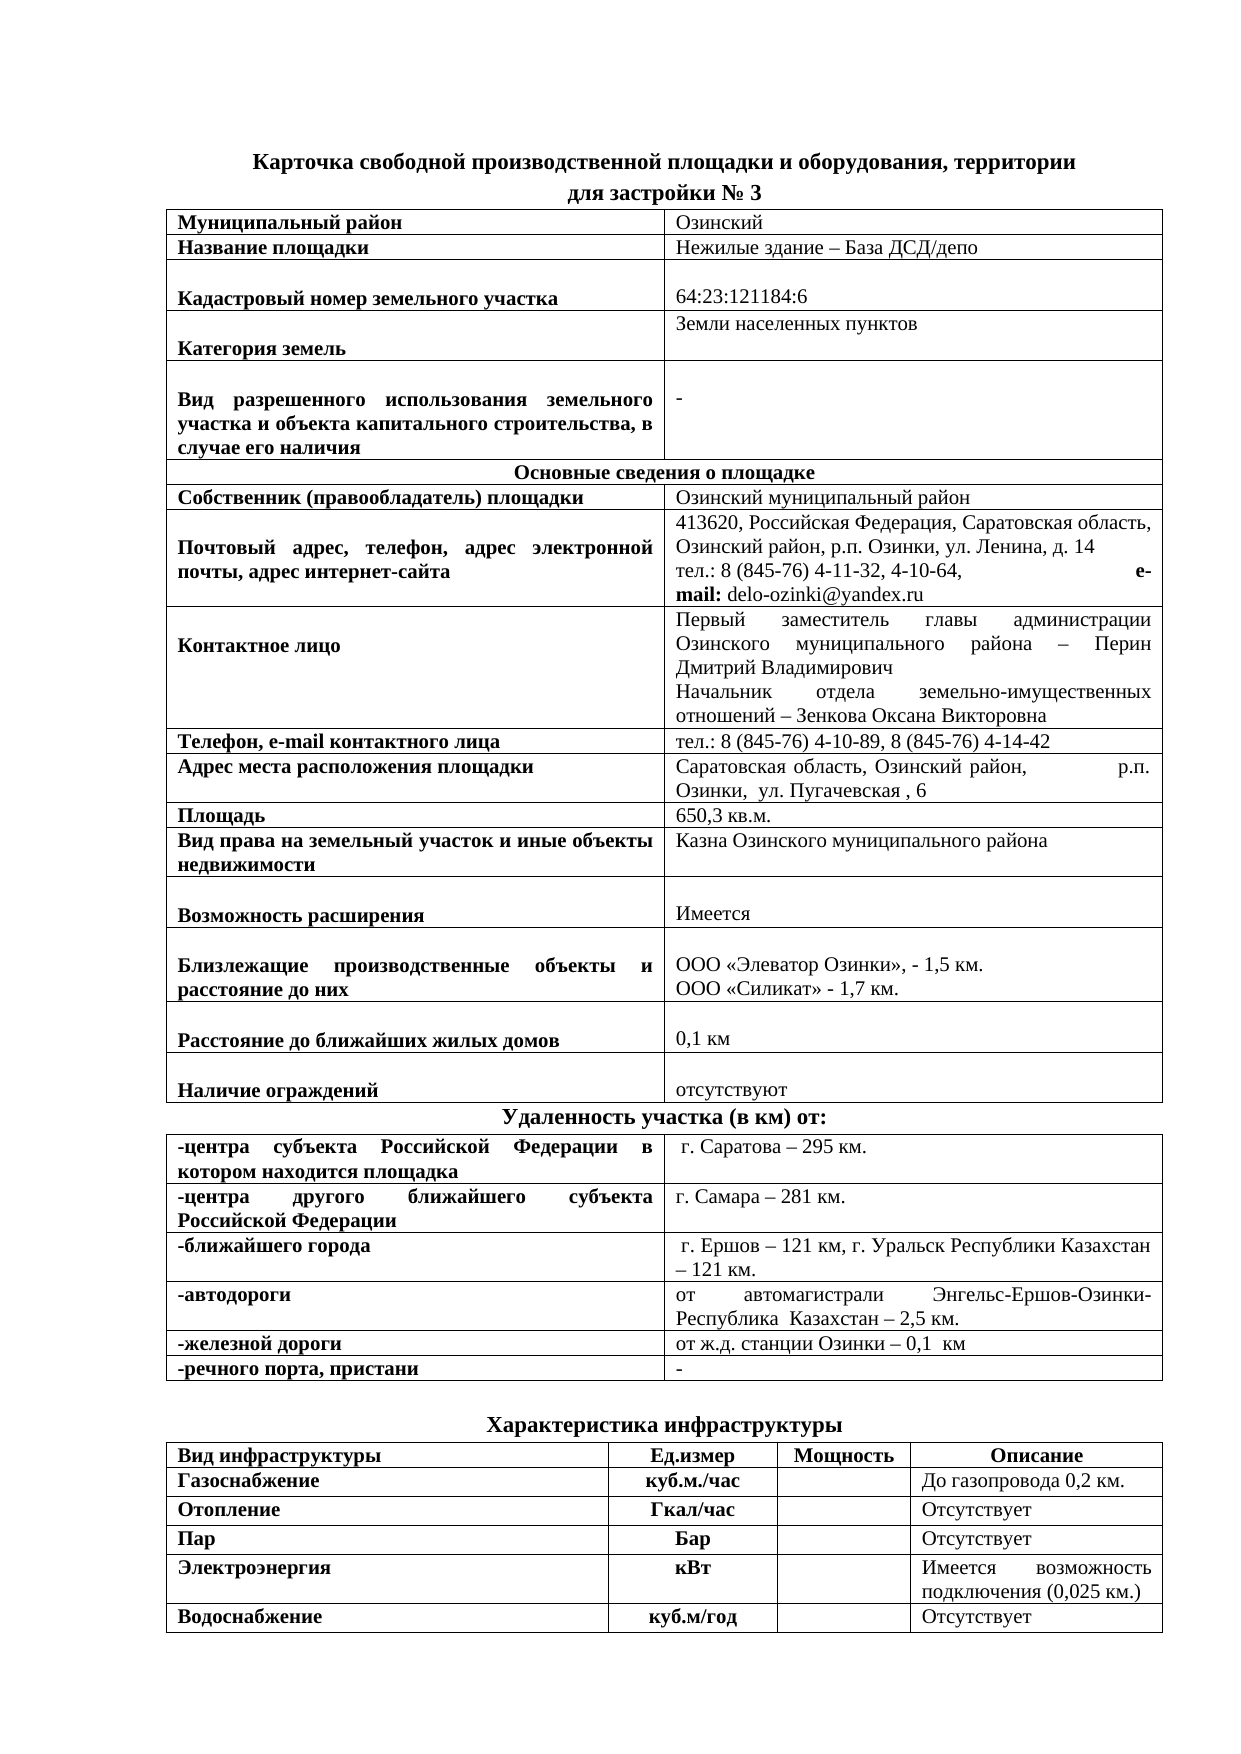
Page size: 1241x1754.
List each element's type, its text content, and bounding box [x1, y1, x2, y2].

table_header Муниципальный район [167, 210, 664, 234]
table_cell Земли населенных пунктов [665, 311, 1162, 360]
table_header -центра субъекта Российской Федерации в котором находится площадка [167, 1135, 664, 1183]
table_cell куб.м./час [609, 1468, 777, 1496]
table_cell - [665, 1356, 1162, 1380]
table_cell от автомагистрали Энгельс-Ершов-Озинки- Республика Казахстан – 2,5 км. [665, 1282, 1162, 1330]
table_cell Основные сведения о площадке [167, 460, 1162, 484]
table_cell Вид права на земельный участок и иные объекты недвижимости [167, 828, 664, 876]
table_cell Контактное лицо [167, 607, 664, 727]
table_header Мощность [778, 1443, 910, 1467]
table_cell -автодороги [167, 1282, 664, 1330]
table_cell [778, 1468, 910, 1496]
table_cell -речного порта, пристани [167, 1356, 664, 1380]
table_cell Отопление [167, 1497, 608, 1525]
table_cell Телефон, e-mail контактного лица [167, 729, 664, 753]
table_cell кВт [609, 1555, 777, 1603]
table_cell Казна Озинского муниципального района [665, 828, 1162, 876]
table_cell ООО «Элеватор Озинки», - 1,5 км. ООО «Силикат» - 1,7 км. [665, 928, 1162, 1001]
text Карточка свободной производственной площадки и оборудования, территории [177, 148, 1152, 175]
table_cell Водоснабжение [167, 1604, 608, 1632]
table_cell 64:23:121184:6 [665, 260, 1162, 309]
table_cell [778, 1497, 910, 1525]
table_cell 0,1 км [665, 1002, 1162, 1052]
table_cell Имеется возможность подключения (0,025 км.) [911, 1555, 1162, 1603]
table_cell 413620, Российская Федерация, Саратовская область, Озинский район, р.п. Озинки, ул. Ленина, д. 14 тел.: 8 (845-76) 4-11-32, 4-10-64, e-mail: delo-ozinki@yandex.ru [665, 510, 1162, 606]
table_cell Нежилые здание – База ДСД/депо [665, 235, 1162, 259]
text Характеристика инфраструктуры [177, 1412, 1152, 1438]
table_header Описание [911, 1443, 1162, 1467]
table_cell от ж.д. станции Озинки – 0,1 км [665, 1331, 1162, 1355]
table_cell Категория земель [167, 311, 664, 360]
table_cell Бар [609, 1526, 777, 1554]
table_cell - [665, 361, 1162, 459]
table_cell Электроэнергия [167, 1555, 608, 1603]
table_cell Близлежащие производственные объекты и расстояние до них [167, 928, 664, 1001]
table_cell Гкал/час [609, 1497, 777, 1525]
table_cell Площадь [167, 803, 664, 827]
table_cell Собственник (правообладатель) площадки [167, 485, 664, 509]
table_cell До газопровода 0,2 км. [911, 1468, 1162, 1496]
table_cell Адрес места расположения площадки [167, 754, 664, 802]
table_header г. Саратова – 295 км. [665, 1135, 1162, 1183]
table_cell Озинский муниципальный район [665, 485, 1162, 509]
table_header Ед.измер [609, 1443, 777, 1467]
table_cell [911, 1604, 1162, 1632]
table_cell Саратовская область, Озинский район, р.п. Озинки, ул. Пугачевская , 6 [665, 754, 1162, 802]
table_cell [778, 1604, 910, 1632]
table_cell -ближайшего города [167, 1233, 664, 1281]
table_cell Почтовый адрес, телефон, адрес электронной почты, адрес интернет-сайта [167, 510, 664, 606]
text для застройки № 3 [177, 178, 1152, 205]
table_cell -центра другого ближайшего субъекта Российской Федерации [167, 1184, 664, 1232]
table_cell тел.: 8 (845-76) 4-10-89, 8 (845-76) 4-14-42 [665, 729, 1162, 753]
text Удаленность участка (в км) от: [177, 1103, 1152, 1129]
table_cell Название площадки [167, 235, 664, 259]
table_cell Отсутствует [911, 1497, 1162, 1525]
table_cell куб.м/год [609, 1604, 777, 1632]
table_cell отсутствуют [665, 1053, 1162, 1102]
table_cell Имеется [665, 877, 1162, 927]
table_cell Расстояние до ближайших жилых домов [167, 1002, 664, 1052]
table_cell Пар [167, 1526, 608, 1554]
table_cell Вид разрешенного использования земельного участка и объекта капитального строительства, в случае его наличия [167, 361, 664, 459]
table_cell -железной дороги [167, 1331, 664, 1355]
table_cell Газоснабжение [167, 1468, 608, 1496]
table_cell 650,3 кв.м. [665, 803, 1162, 827]
table_cell г. Ершов – 121 км, г. Уральск Республики Казахстан – 121 км. [665, 1233, 1162, 1281]
table_cell Кадастровый номер земельного участка [167, 260, 664, 309]
table_cell Первый заместитель главы администрации Озинского муниципального района – Перин Дмитрий Владимирович Начальник отдела земельно-имущественных отношений – Зенкова Оксана Викторовна [665, 607, 1162, 727]
table_cell [778, 1555, 910, 1603]
table_header Вид инфраструктуры [167, 1443, 608, 1467]
table_cell Возможность расширения [167, 877, 664, 927]
table_cell г. Самара – 281 км. [665, 1184, 1162, 1232]
table_header Озинский [665, 210, 1162, 234]
table_cell Отсутствует [911, 1526, 1162, 1554]
table_cell Наличие ограждений [167, 1053, 664, 1102]
table_cell [778, 1526, 910, 1554]
